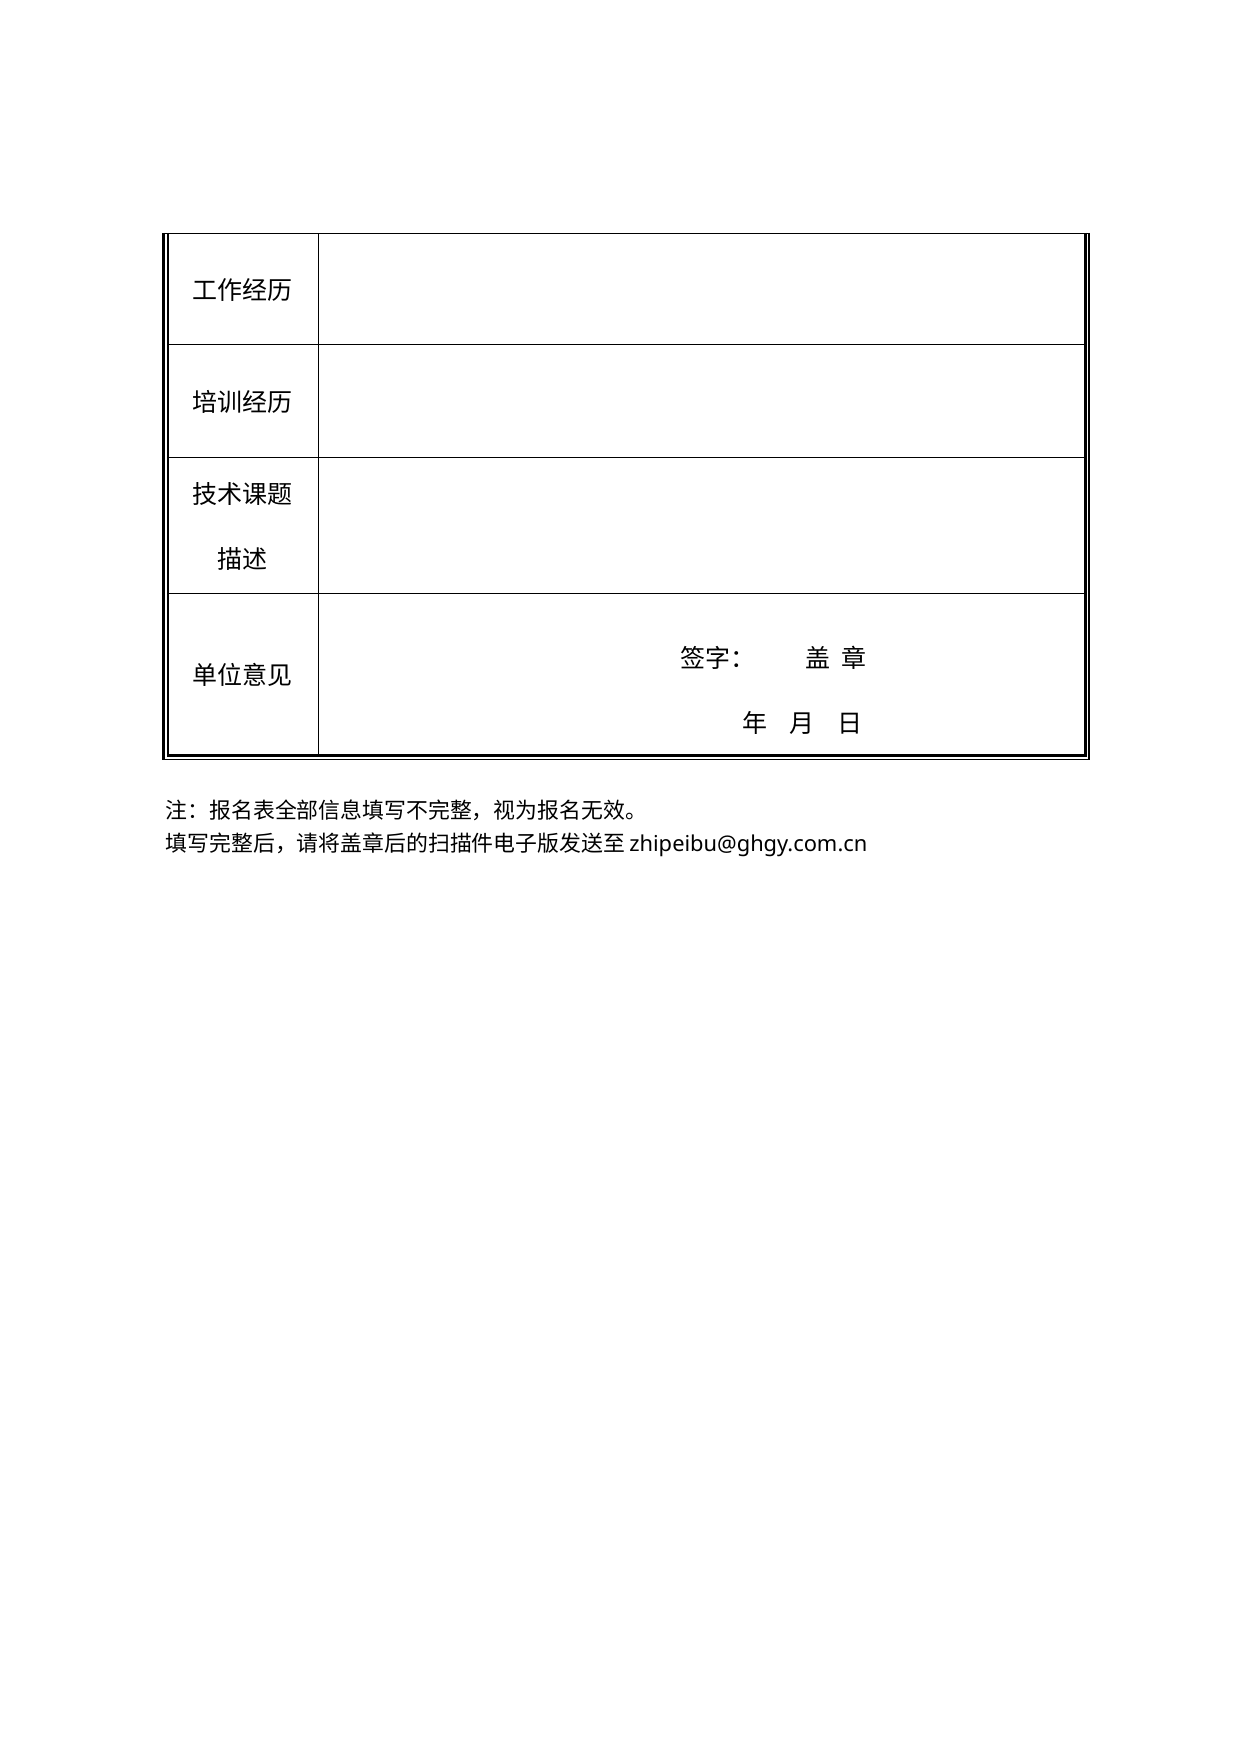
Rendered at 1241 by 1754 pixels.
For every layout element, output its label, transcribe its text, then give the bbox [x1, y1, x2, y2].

table_cell 单位意见 [169, 594, 318, 754]
table_cell [319, 345, 1084, 457]
table_cell 签字： 盖 章 年 月 日 [319, 594, 1084, 754]
table_cell [319, 458, 1084, 593]
table_cell 培训经历 [169, 345, 318, 457]
table_cell [319, 234, 1084, 344]
table_cell 技术课题 描述 [169, 458, 318, 593]
text 注：报名表全部信息填写不完整，视为报名无效。 [165, 793, 1087, 825]
table_cell 工作经历 [169, 234, 318, 344]
text 填写完整后，请将盖章后的扫描件电子版发送至zhipeibu@ghgy.com.cn [165, 825, 1087, 858]
